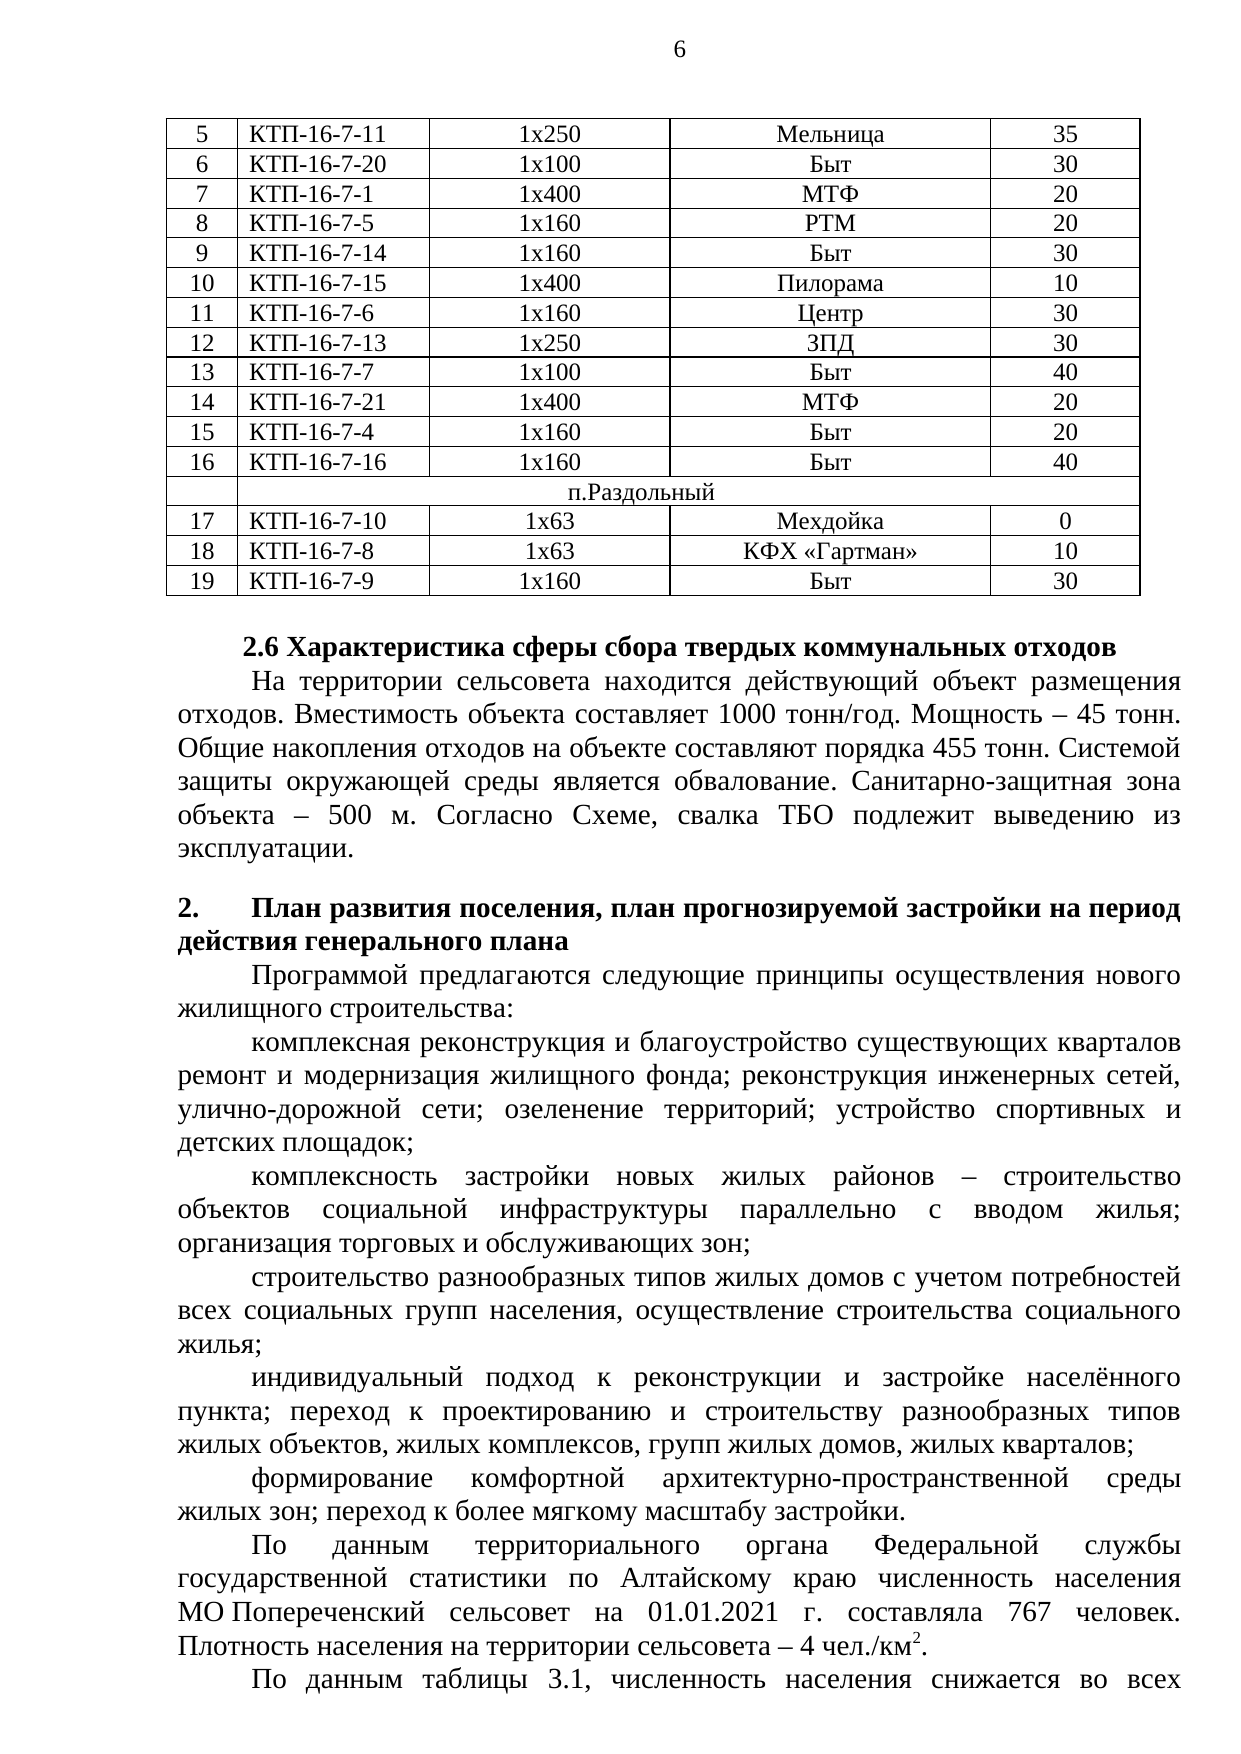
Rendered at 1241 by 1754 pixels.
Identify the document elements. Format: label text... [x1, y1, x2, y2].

table_cell 1х160 [430, 417, 669, 446]
table_cell п.Раздольный [238, 477, 1139, 505]
table_cell МТФ [671, 387, 990, 416]
text комплексная реконструкция и благоустройство существующих кварталов ремонт и модернизация жилищного фонда; реконструкция инженерных сетей, улично-дорожной сети; озеленение территорий; устройство спортивных и детских площадок; [177, 1024, 1182, 1158]
table_cell 11 [167, 298, 237, 327]
table_cell КТП-16-7-1 [238, 179, 429, 207]
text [177, 1661, 1182, 1695]
table_cell КТП-16-7-6 [238, 298, 429, 327]
table_cell КТП-16-7-5 [238, 209, 429, 237]
table_cell 15 [167, 417, 237, 446]
table_cell 30 [991, 238, 1139, 267]
table_cell КТП-16-7-14 [238, 238, 429, 267]
text строительство разнообразных типов жилых домов с учетом потребностей всех социальных групп населения, осуществление строительства социального жилья; [177, 1259, 1182, 1359]
table_cell 1х100 [430, 149, 669, 178]
table_cell 20 [991, 209, 1139, 237]
text комплексность застройки новых жилых районов – строительство объектов социальной инфраструктуры параллельно с вводом жилья; организация торговых и обслуживающих зон; [177, 1158, 1182, 1259]
table_cell 30 [991, 566, 1139, 595]
table_cell 14 [167, 387, 237, 416]
table_cell КТП-16-7-21 [238, 387, 429, 416]
table_cell 18 [167, 536, 237, 565]
table_cell 35 [991, 119, 1139, 148]
table_cell 1х100 [430, 358, 669, 386]
table_cell 1х250 [430, 328, 669, 356]
table_cell 9 [167, 238, 237, 267]
table_cell 16 [167, 447, 237, 476]
text По данным территориального органа Федеральной службы государственной статистики по Алтайскому краю численность населения МО Попереченский сельсовет на 01.01.2021 г. составляла 767 человек. Плотность населения на территории сельсовета – 4 чел./км2. [177, 1527, 1182, 1661]
table_cell 10 [991, 268, 1139, 297]
table_cell Быт [671, 238, 990, 267]
table_cell Быт [671, 447, 990, 476]
table_cell 1х160 [430, 209, 669, 237]
table_cell 20 [991, 417, 1139, 446]
table_cell 1х63 [430, 536, 669, 565]
table_cell 0 [991, 506, 1139, 535]
table_cell 12 [167, 328, 237, 356]
table_cell 30 [991, 298, 1139, 327]
table_cell 20 [991, 387, 1139, 416]
text формирование комфортной архитектурно-пространственной среды жилых зон; переход к более мягкому масштабу застройки. [177, 1460, 1182, 1527]
table_cell МТФ [671, 179, 990, 207]
table_cell 1х160 [430, 566, 669, 595]
table_cell 30 [991, 149, 1139, 178]
table_cell 1х400 [430, 179, 669, 207]
table_cell Быт [671, 566, 990, 595]
table_cell 1х400 [430, 268, 669, 297]
table_cell ЗПД [671, 328, 990, 356]
table_cell 1х160 [430, 447, 669, 476]
table_cell 1х160 [430, 238, 669, 267]
table_cell КТП-16-7-15 [238, 268, 429, 297]
table_cell Быт [671, 149, 990, 178]
text 2.6 Характеристика сферы сбора твердых коммунальных отходов [177, 629, 1182, 663]
table_cell 30 [991, 328, 1139, 356]
text На территории сельсовета находится действующий объект размещения отходов. Вместимость объекта составляет 1000 тонн/год. Мощность – 45 тонн. Общие накопления отходов на объекте составляют порядка 455 тонн. Системой защиты окружающей среды является обвалование. Санитарно-защитная зона объекта – 500 м. Согласно Схеме, свалка ТБО подлежит выведению из эксплуатации. [177, 663, 1182, 864]
table_cell КТП-16-7-13 [238, 328, 429, 356]
table_cell 1х400 [430, 387, 669, 416]
table_cell КТП-16-7-8 [238, 536, 429, 565]
table_cell [167, 477, 237, 505]
table_cell Центр [671, 298, 990, 327]
table_cell КТП-16-7-7 [238, 358, 429, 386]
table_cell КТП-16-7-10 [238, 506, 429, 535]
table_cell Пилорама [671, 268, 990, 297]
table_cell 19 [167, 566, 237, 595]
table_cell 10 [991, 536, 1139, 565]
table_cell 1х160 [430, 298, 669, 327]
table_cell 40 [991, 358, 1139, 386]
table_cell КТП-16-7-20 [238, 149, 429, 178]
table_cell КТП-16-7-9 [238, 566, 429, 595]
table_cell 17 [167, 506, 237, 535]
text индивидуальный подход к реконструкции и застройке населённого пункта; переход к проектированию и строительству разнообразных типов жилых объектов, жилых комплексов, групп жилых домов, жилых кварталов; [177, 1359, 1182, 1460]
table_cell 10 [167, 268, 237, 297]
table_cell Быт [671, 417, 990, 446]
list План развития поселения, план прогнозируемой застройки на период действия генерального плана [177, 890, 1182, 957]
table_cell 20 [991, 179, 1139, 207]
text Программой предлагаются следующие принципы осуществления нового жилищного строительства: [177, 957, 1182, 1024]
table_cell КТП-16-7-16 [238, 447, 429, 476]
table_cell КТП-16-7-4 [238, 417, 429, 446]
table_cell КФХ «Гартман» [671, 536, 990, 565]
table_cell Мехдойка [671, 506, 990, 535]
table_cell 5 [167, 119, 237, 148]
table_cell 13 [167, 358, 237, 386]
table_cell Мельница [671, 119, 990, 148]
table_cell КТП-16-7-11 [238, 119, 429, 148]
table_cell Быт [671, 358, 990, 386]
table_cell 1х63 [430, 506, 669, 535]
table_cell 6 [167, 149, 237, 178]
table_cell 40 [991, 447, 1139, 476]
table_cell РТМ [671, 209, 990, 237]
table_cell 1х250 [430, 119, 669, 148]
table_cell 8 [167, 209, 237, 237]
table_cell 7 [167, 179, 237, 207]
